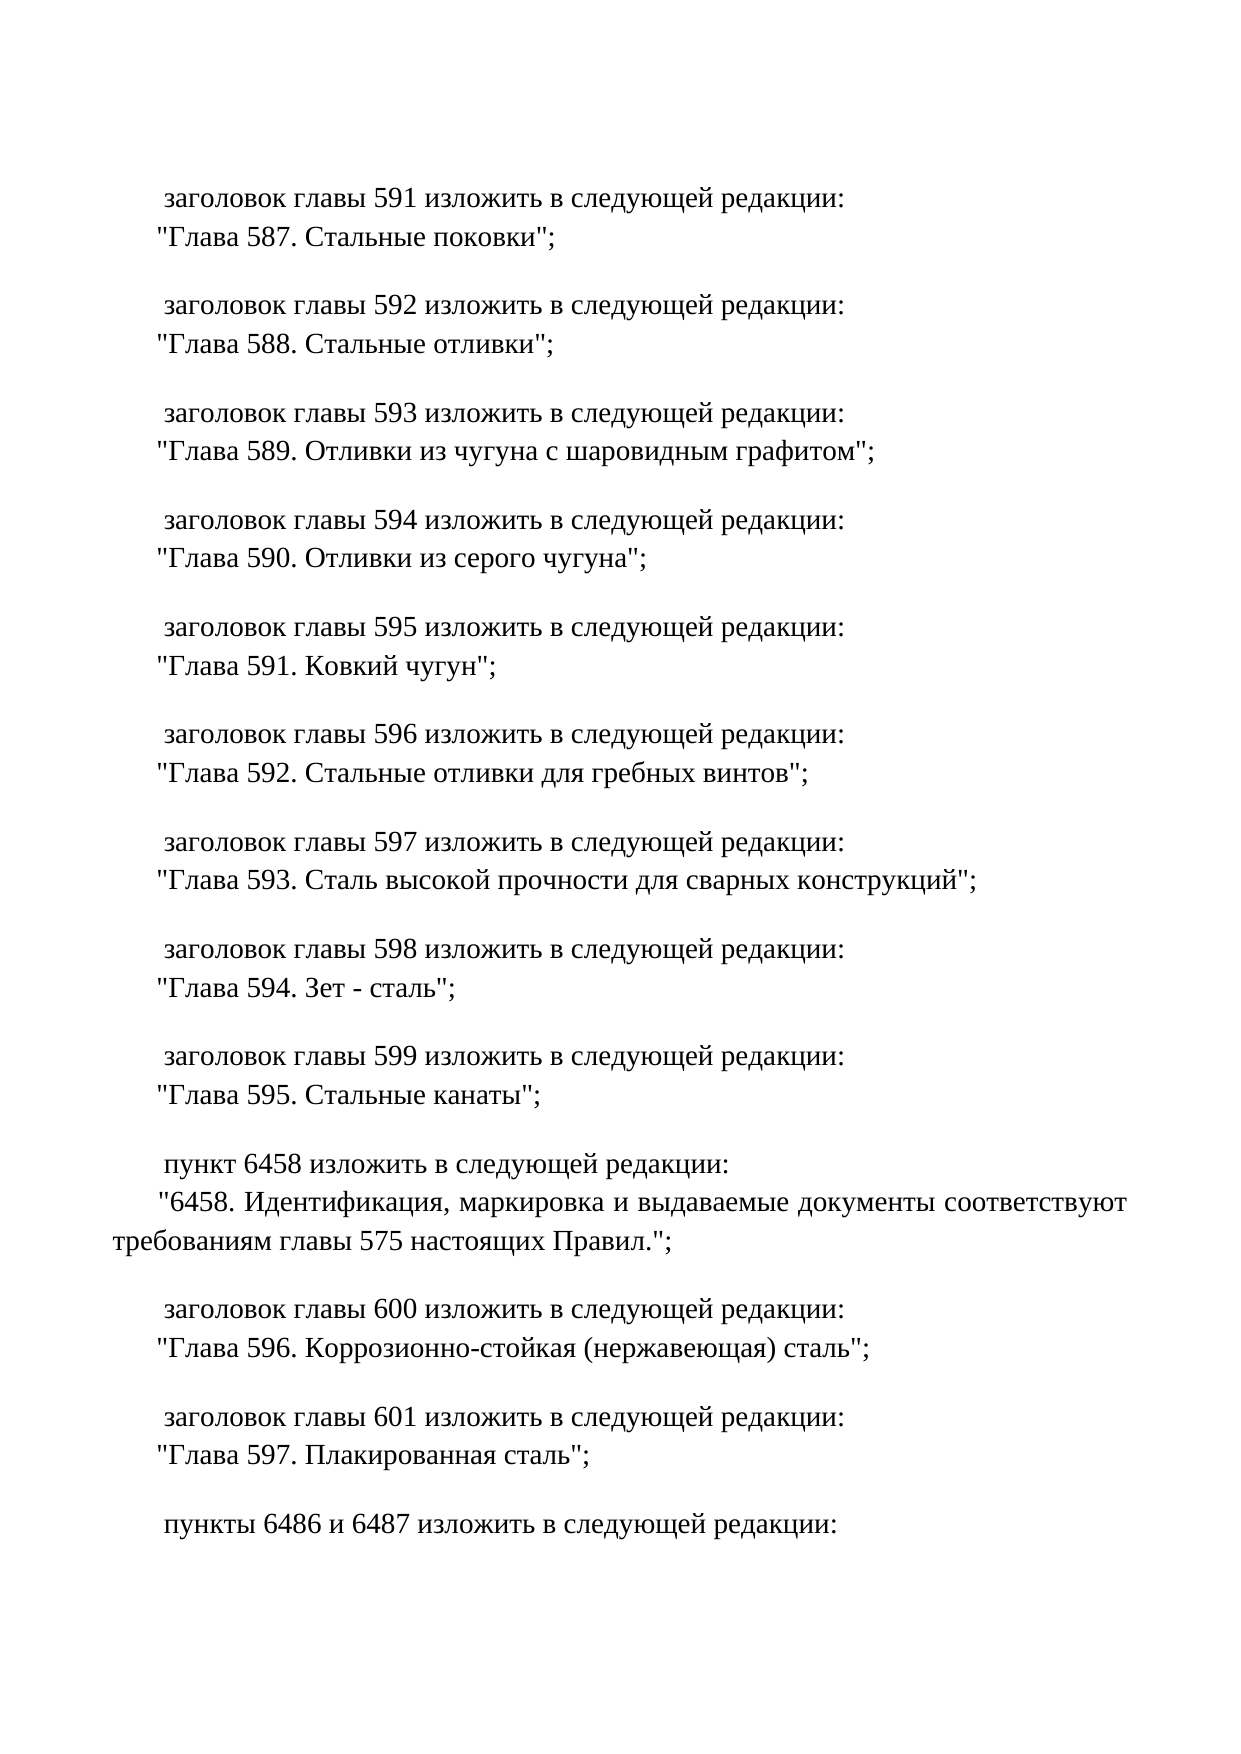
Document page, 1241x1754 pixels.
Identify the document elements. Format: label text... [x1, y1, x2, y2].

text заголовок главы 596 изложить в следующей редакции: [112, 717, 1128, 750]
text "Глава 596. Коррозионно-стойкая (нержавеющая) сталь"; [112, 1330, 1128, 1364]
text "Глава 589. Отливки из чугуна с шаровидным графитом"; [112, 433, 1128, 467]
text "Глава 587. Стальные поковки"; [112, 219, 1128, 252]
text заголовок главы 599 изложить в следующей редакции: [112, 1038, 1128, 1072]
text "Глава 588. Стальные отливки"; [112, 326, 1128, 359]
text "6458. Идентификация, маркировка и выдаваемые документы соответствуют требованиям главы 575 настоящих Правил."; [112, 1184, 1128, 1256]
text "Глава 594. Зет - сталь"; [112, 970, 1128, 1003]
text заголовок главы 595 изложить в следующей редакции: [112, 609, 1128, 643]
text "Глава 593. Сталь высокой прочности для сварных конструкций"; [112, 862, 1128, 896]
text "Глава 595. Стальные канаты"; [112, 1077, 1128, 1111]
text "Глава 592. Стальные отливки для гребных винтов"; [112, 755, 1128, 789]
text заголовок главы 601 изложить в следующей редакции: [112, 1399, 1128, 1432]
text "Глава 590. Отливки из серого чугуна"; [112, 541, 1128, 574]
text заголовок главы 597 изложить в следующей редакции: [112, 824, 1128, 857]
text заголовок главы 600 изложить в следующей редакции: [112, 1292, 1128, 1325]
text заголовок главы 593 изложить в следующей редакции: [112, 395, 1128, 428]
text заголовок главы 594 изложить в следующей редакции: [112, 502, 1128, 536]
text заголовок главы 591 изложить в следующей редакции: [112, 180, 1128, 214]
text заголовок главы 598 изложить в следующей редакции: [112, 931, 1128, 965]
text заголовок главы 592 изложить в следующей редакции: [112, 287, 1128, 321]
text "Глава 591. Ковкий чугун"; [112, 648, 1128, 681]
text пункты 6486 и 6487 изложить в следующей редакции: [112, 1506, 1128, 1540]
text пункт 6458 изложить в следующей редакции: [112, 1146, 1128, 1179]
text "Глава 597. Плакированная сталь"; [112, 1437, 1128, 1471]
